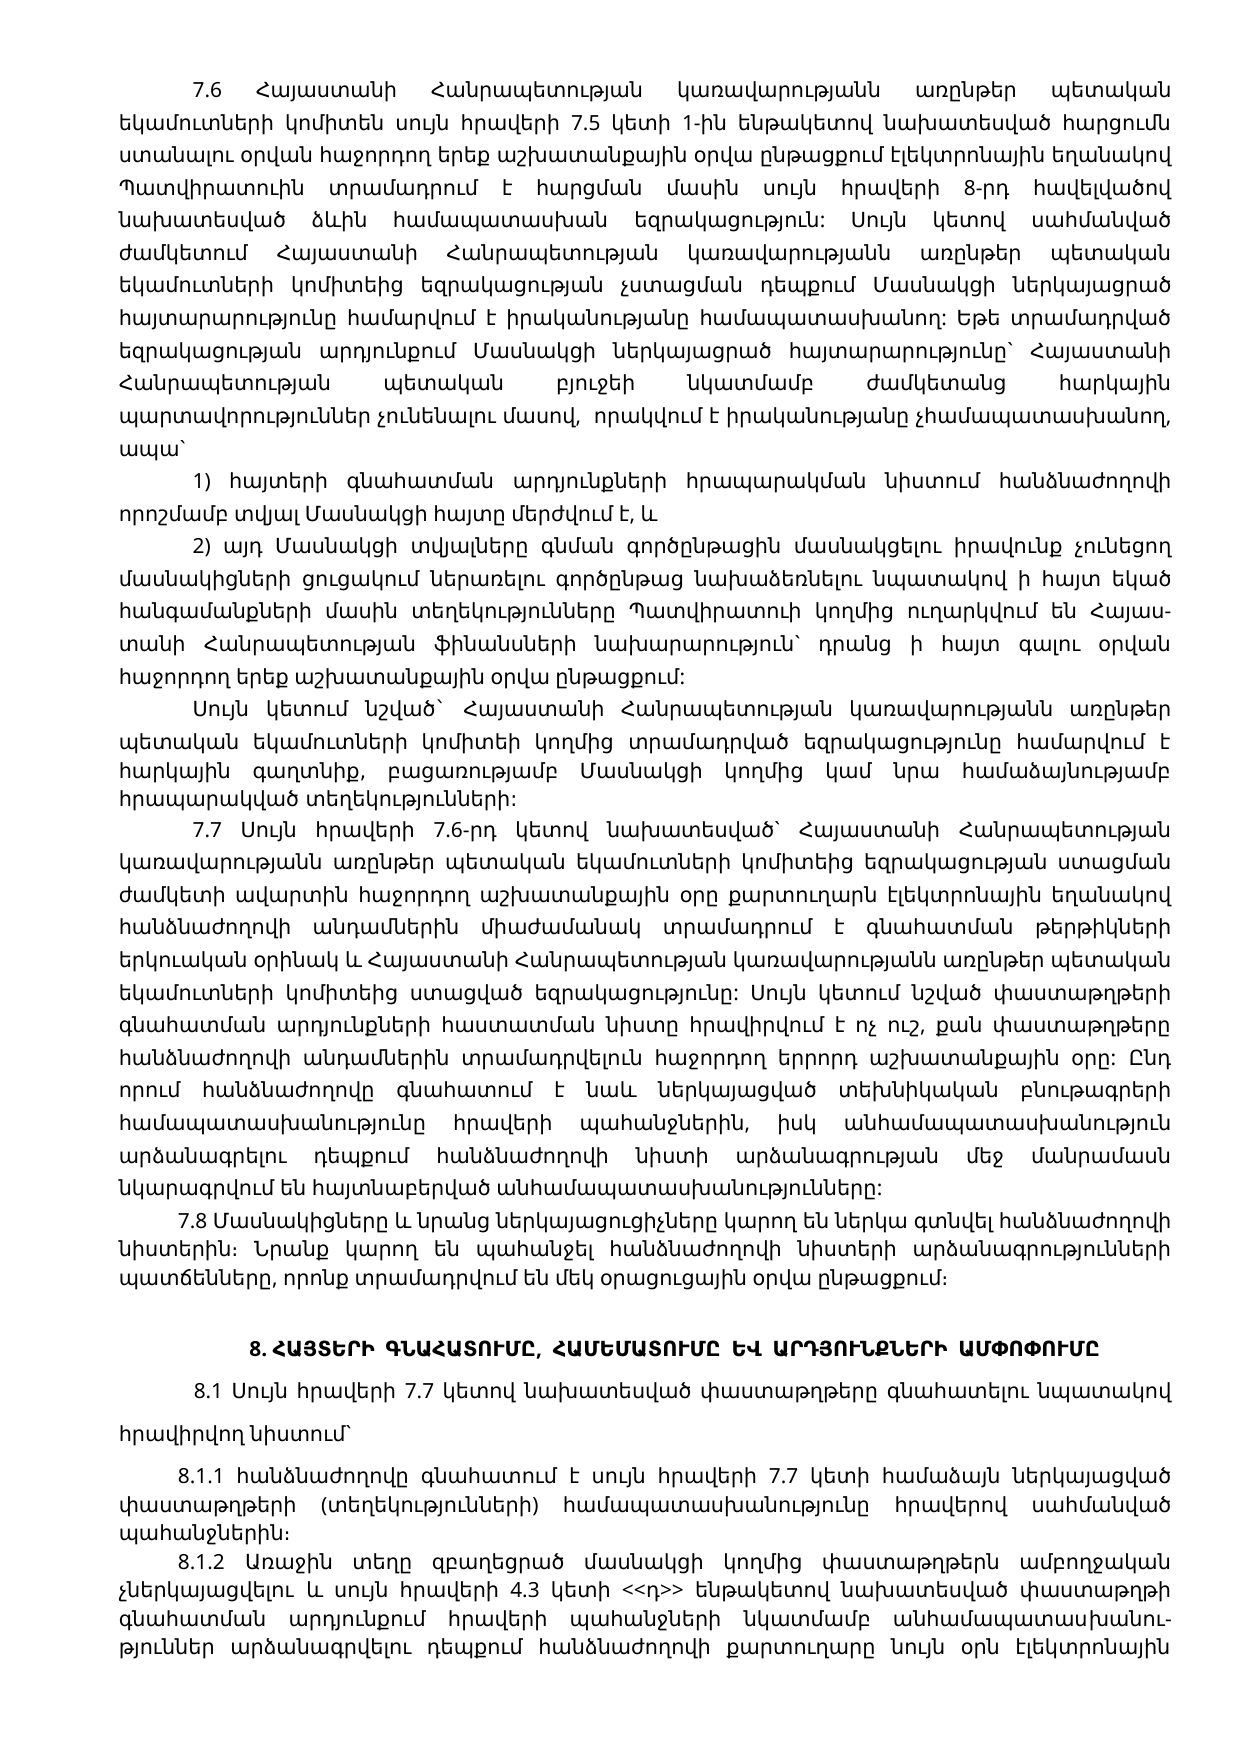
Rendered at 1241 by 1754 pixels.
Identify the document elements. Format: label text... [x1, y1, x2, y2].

text Սույն կետում նշված` Հայաստանի Հանրապետության կառավարությանն առընթեր պետական եկամուտների կոմիտեի կողմից տրամադրված եզրակացությունը համարվում է հարկային գաղտնիք, բացառությամբ Մասնակցի կողմից կամ նրա համաձայնությամբ հրապարակված տեղեկությունների: [118, 694, 1171, 811]
text 8.1.1 հանձնաժողովը գնահատում է սույն հրավերի 7.7 կետի համաձայն ներկայացված փաստաթղթերի (տեղեկությունների) համապատասխանությունը հրավերով սահմանված պահանջներին։ [118, 1462, 1171, 1547]
text 7.6 Հայաստանի Հանրապետության կառավարությանն առընթեր պետական եկամուտների կոմիտեն սույն հրավերի 7.5 կետի 1-ին ենթակետով նախատեսված հարցումն ստանալու օրվան հաջորդող երեք աշխատանքային օրվա ընթացքում էլեկտրոնային եղանակով Պատվիրատուին տրամադրում է հարցման մասին սույն հրավերի 8-րդ հավելվածով նախատեսված ձևին համապատասխան եզրակացություն: Սույն կետով սահմանված ժամկետում Հայաստանի Հանրապետության կառավարությանն առընթեր պետական եկամուտների կոմիտեից եզրակացության չստացման դեպքում Մասնակցի ներկայացրած հայտարարությունը համարվում է իրականությանը համապատասխանող: Եթե տրամադրված եզրակացության արդյունքում Մասնակցի ներկայացրած հայտարարությունը` Հայաստանի Հանրապետության պետական բյուջեի նկատմամբ ժամկետանց հարկային պարտավորություններ չունենալու մասով, որակվում է իրականությանը չհամապատասխանող, ապա` [118, 75, 1171, 462]
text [118, 1547, 1171, 1661]
text 8.1 Սույն հրավերի 7.7 կետով նախատեսված փաստաթղթերը գնահատելու նպատակով հրավիրվող նիստում` [118, 1376, 1171, 1447]
text 2) այդ Մասնակցի տվյալները գնման գործընթացին մասնակցելու իրավունք չունեցող մասնակիցների ցուցակում ներառելու գործընթաց նախաձեռնելու նպատակով ի հայտ եկած հանգամանքների մասին տեղեկությունները Պատվիրատուի կողմից ուղարկվում են Հայաստանի Հանրապետության ֆինանսների նախարարություն` դրանց ի հայտ գալու օրվան հաջորդող երեք աշխատանքային օրվա ընթացքում: [118, 531, 1171, 690]
text 1) հայտերի գնահատման արդյունքների հրապարակման նիստում հանձնաժողովի որոշմամբ տվյալ Մասնակցի հայտը մերժվում է, և [118, 466, 1171, 527]
text 7.8 Մասնակիցները և նրանց ներկայացուցիչները կարող են ներկա գտնվել հանձնաժողովի նիստերին։ Նրանք կարող են պահանջել հանձնաժողովի նիստերի արձանագրությունների պատճենները, որոնք տրամադրվում են մեկ օրացուցային օրվա ընթացքում։ [118, 1206, 1171, 1291]
text 8. ՀԱՅՏԵՐԻ ԳՆԱՀԱՏՈՒՄԸ, ՀԱՄԵՄԱՏՈՒՄԸ ԵՎ ԱՐԴՅՈՒՆՔՆԵՐԻ ԱՄՓՈՓՈՒՄԸ [118, 1334, 1171, 1362]
text 7.7 Սույն հրավերի 7.6-րդ կետով նախատեսված` Հայաստանի Հանրապետության կառավարությանն առընթեր պետական եկամուտների կոմիտեից եզրակացության ստացման ժամկետի ավարտին հաջորդող աշխատանքային օրը քարտուղարն էլեկտրոնային եղանակով հանձնաժողովի անդամներին միաժամանակ տրամադրում է գնահատման թերթիկների երկուական օրինակ և Հայաստանի Հանրապետության կառավարությանն առընթեր պետական եկամուտների կոմիտեից ստացված եզրակացությունը: Սույն կետում նշված փաստաթղթերի գնահատման արդյունքների հաստատման նիստը հրավիրվում է ոչ ուշ, քան փաստաթղթերը հանձնաժողովի անդամներին տրամադրվելուն հաջորդող երրորդ աշխատանքային օրը: Ընդ որում հանձնաժողովը գնահատում է նաև ներկայացված տեխնիկական բնութագրերի համապատասխանությունը հրավերի պահանջներին, իսկ անհամապատասխանություն արձանագրելու դեպքում հանձնաժողովի նիստի արձանագրության մեջ մանրամասն նկարագրվում են հայտնաբերված անհամապատասխանությունները: [118, 815, 1171, 1202]
